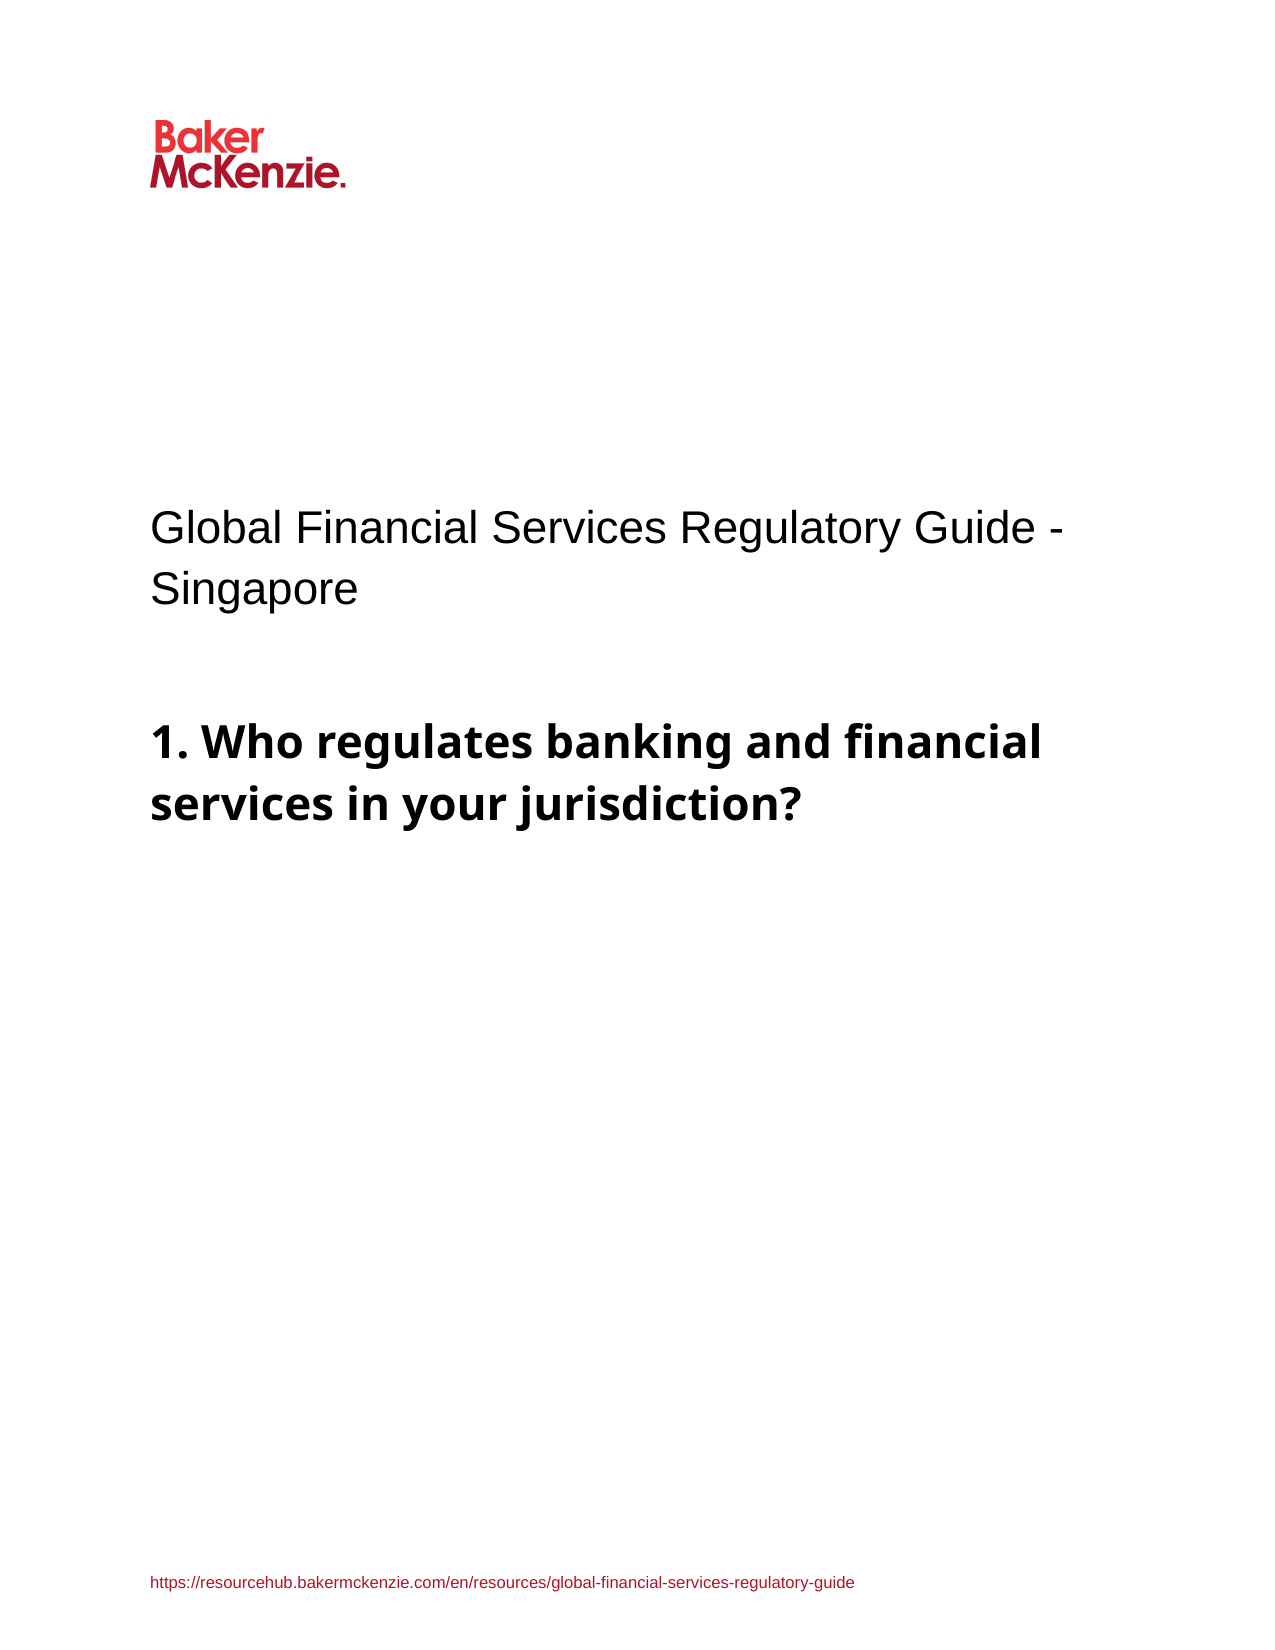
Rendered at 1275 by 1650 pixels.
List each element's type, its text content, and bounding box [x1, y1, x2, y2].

picture [150, 120, 346, 189]
title 1. Who regulates banking and financial services in your jurisdiction? [150, 709, 1087, 834]
subtitle Global Financial Services Regulatory Guide - Singapore [150, 501, 1087, 614]
